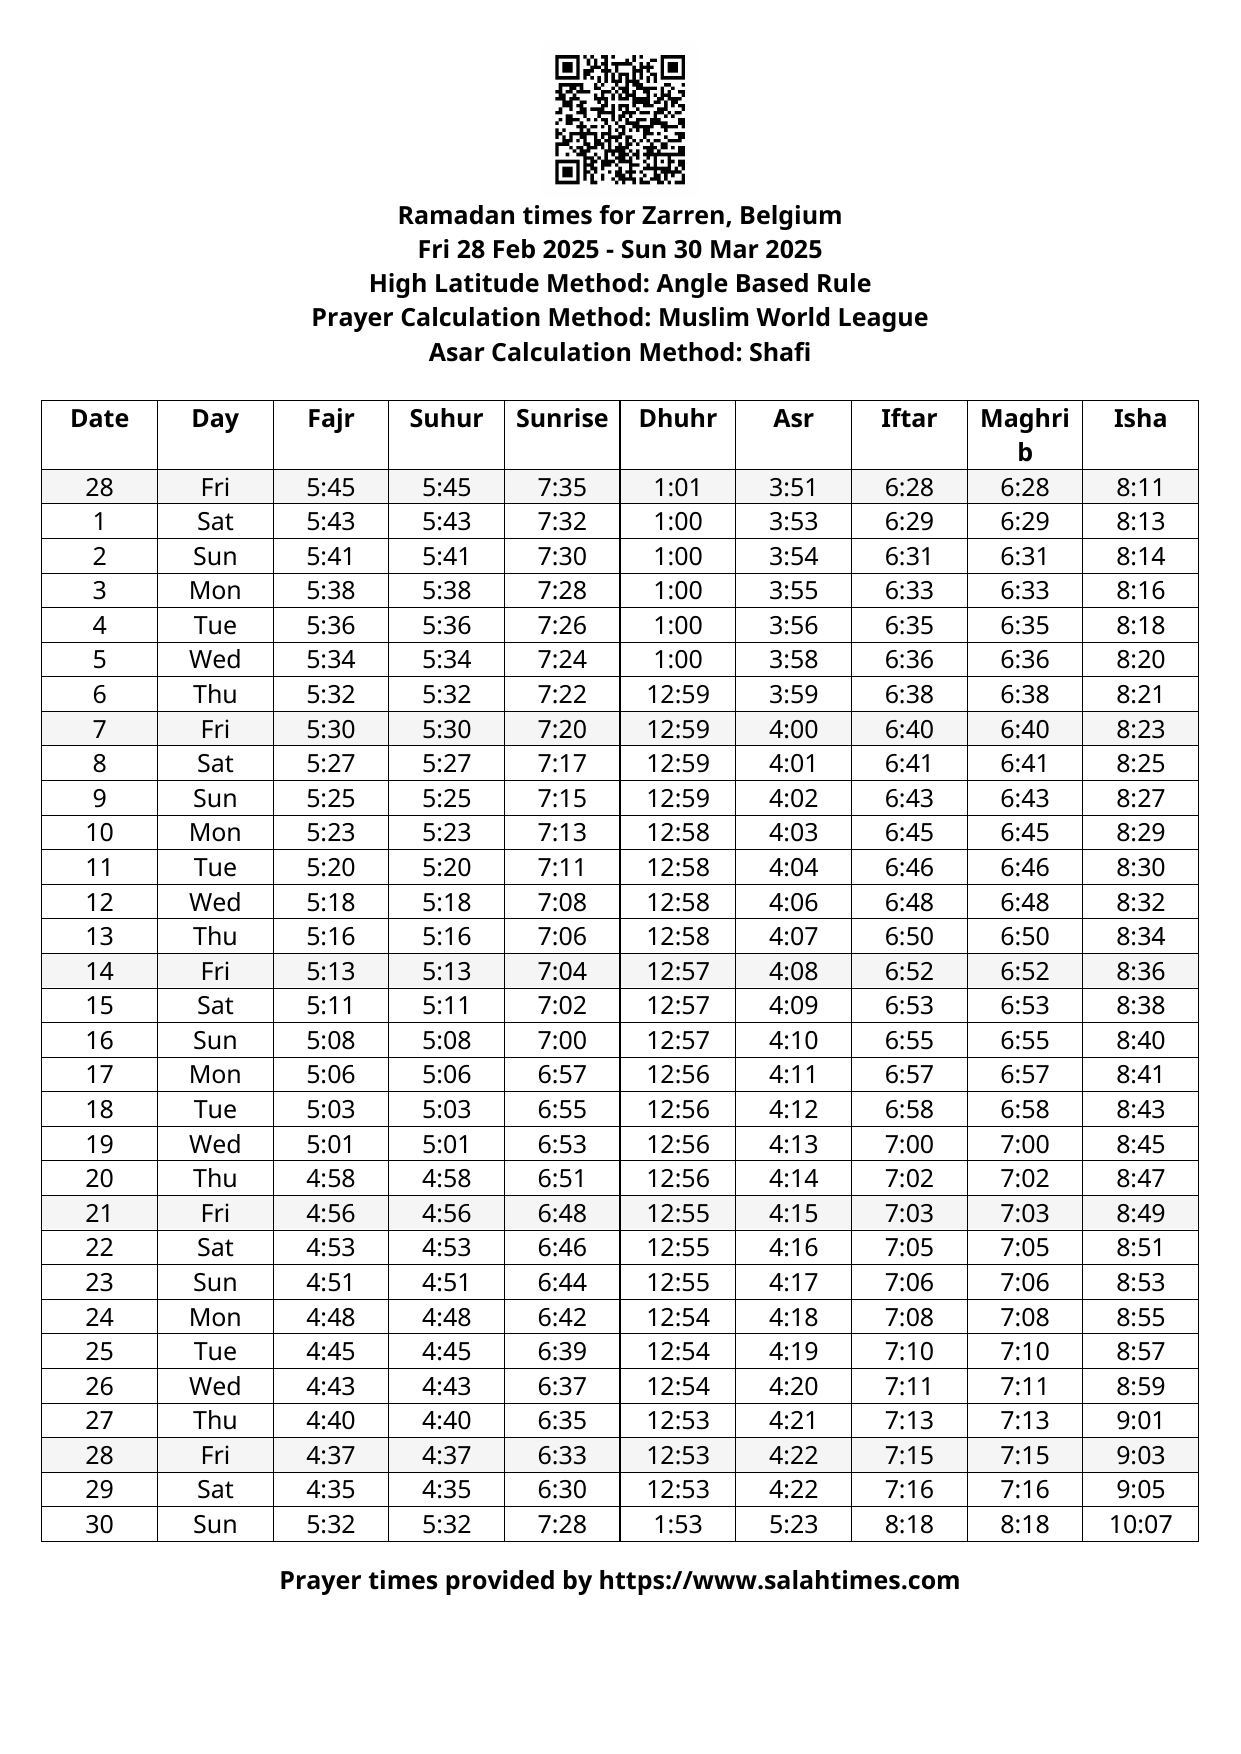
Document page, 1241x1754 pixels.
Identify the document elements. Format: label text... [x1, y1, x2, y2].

table_cell 5:01 [274, 1127, 388, 1160]
table_cell 5:38 [274, 574, 388, 607]
table_cell 4:56 [274, 1196, 388, 1229]
table_cell 8:20 [1083, 643, 1198, 676]
table_cell 9:01 [1083, 1404, 1198, 1437]
table_cell 12:57 [621, 954, 735, 987]
table_cell 5:45 [274, 470, 388, 503]
table_cell 4:53 [274, 1231, 388, 1264]
table_cell 13 [42, 919, 157, 953]
table_cell 5:18 [389, 885, 504, 918]
table_cell 8:18 [968, 1507, 1082, 1541]
table_cell 5 [42, 643, 157, 676]
table_cell 5:08 [389, 1023, 504, 1057]
table_cell 7:05 [968, 1231, 1082, 1264]
table_cell Wed [158, 1127, 273, 1160]
table_cell 6:35 [968, 608, 1082, 642]
table_cell 8:18 [852, 1507, 967, 1541]
table_cell 8:59 [1083, 1369, 1198, 1402]
table_cell 5:36 [274, 608, 388, 642]
table_cell Fri [158, 1438, 273, 1472]
table_cell 6:43 [968, 781, 1082, 814]
text High Latitude Method: Angle Based Rule [42, 266, 1198, 300]
table_cell 7:06 [968, 1265, 1082, 1299]
table_cell 7 [42, 712, 157, 745]
table_cell 6:40 [852, 712, 967, 745]
table_cell 6:48 [505, 1196, 619, 1229]
table_cell 4:17 [736, 1265, 851, 1299]
table_cell 3:51 [736, 470, 851, 503]
table_cell 15 [42, 989, 157, 1022]
table_cell 4:08 [736, 954, 851, 987]
table_cell Mon [158, 816, 273, 849]
table_cell 6:48 [968, 885, 1082, 918]
table_cell Thu [158, 1161, 273, 1195]
table_header Sunrise [505, 401, 619, 469]
table_cell 4:21 [736, 1404, 851, 1437]
table_cell 1:00 [621, 643, 735, 676]
table_cell 6:42 [505, 1300, 619, 1333]
table_cell 7:02 [968, 1161, 1082, 1195]
table_cell 5:27 [274, 746, 388, 780]
table_cell 4:20 [736, 1369, 851, 1402]
table_cell 4:37 [274, 1438, 388, 1472]
table_cell 14 [42, 954, 157, 987]
table_cell 24 [42, 1300, 157, 1333]
table_cell Sun [158, 1265, 273, 1299]
table_cell 5:34 [389, 643, 504, 676]
table_cell 6 [42, 677, 157, 711]
table_cell 6:35 [852, 608, 967, 642]
table_cell 7:16 [852, 1473, 967, 1506]
table_cell 1:00 [621, 539, 735, 572]
table_cell 11 [42, 850, 157, 884]
table_cell 6:50 [852, 919, 967, 953]
table_cell Fri [158, 954, 273, 987]
table_cell 8:18 [1083, 608, 1198, 642]
table_cell 6:33 [968, 574, 1082, 607]
table_cell 12 [42, 885, 157, 918]
table_cell 12:55 [621, 1196, 735, 1229]
table_cell 7:13 [505, 816, 619, 849]
table_cell Wed [158, 885, 273, 918]
table_cell 5:01 [389, 1127, 504, 1160]
text Asar Calculation Method: Shafi [42, 334, 1198, 368]
table_cell Sun [158, 781, 273, 814]
table_cell 4:04 [736, 850, 851, 884]
table_cell 18 [42, 1092, 157, 1126]
table_cell 8:21 [1083, 677, 1198, 711]
table_cell 12:58 [621, 850, 735, 884]
table_cell 12:58 [621, 885, 735, 918]
table_cell 12:59 [621, 781, 735, 814]
table_cell Fri [158, 1196, 273, 1229]
table_cell 8:47 [1083, 1161, 1198, 1195]
table_cell 6:33 [852, 574, 967, 607]
table_cell 5:13 [274, 954, 388, 987]
table_cell 4:01 [736, 746, 851, 780]
table_cell 5:23 [736, 1507, 851, 1541]
table_cell 6:53 [968, 989, 1082, 1022]
table_cell 7:05 [852, 1231, 967, 1264]
table_cell 5:16 [389, 919, 504, 953]
table_cell 6:45 [852, 816, 967, 849]
table_cell 1:01 [621, 470, 735, 503]
table_cell 7:03 [852, 1196, 967, 1229]
table_cell 5:36 [389, 608, 504, 642]
table_header Asr [736, 401, 851, 469]
table_header Suhur [389, 401, 504, 469]
table_cell 5:06 [389, 1058, 504, 1091]
table_cell 12:54 [621, 1369, 735, 1402]
table_cell 5:43 [274, 504, 388, 538]
table_cell 5:16 [274, 919, 388, 953]
table_cell 5:03 [274, 1092, 388, 1126]
table_cell 7:15 [968, 1438, 1082, 1472]
table_cell 8 [42, 746, 157, 780]
table_cell 6:29 [968, 504, 1082, 538]
table_cell 8:25 [1083, 746, 1198, 780]
table_cell 7:15 [852, 1438, 967, 1472]
table_cell 12:54 [621, 1334, 735, 1368]
table_cell 7:11 [852, 1369, 967, 1402]
table_header Maghrib [968, 401, 1082, 469]
table_cell 3:56 [736, 608, 851, 642]
table_cell 6:46 [505, 1231, 619, 1264]
table_cell Sat [158, 1231, 273, 1264]
table_cell 6:28 [968, 470, 1082, 503]
table_cell 8:53 [1083, 1265, 1198, 1299]
table_cell 12:57 [621, 989, 735, 1022]
table_cell 5:08 [274, 1023, 388, 1057]
table_cell 16 [42, 1023, 157, 1057]
table_cell 8:45 [1083, 1127, 1198, 1160]
table_cell 12:57 [621, 1023, 735, 1057]
table_cell 8:30 [1083, 850, 1198, 884]
table_cell 5:34 [274, 643, 388, 676]
table_cell Sat [158, 504, 273, 538]
text Prayer times provided by https://www.salahtimes.com [42, 1563, 1198, 1597]
table_cell 8:43 [1083, 1092, 1198, 1126]
table_cell 7:03 [968, 1196, 1082, 1229]
table_cell 6:52 [968, 954, 1082, 987]
table_cell 7:00 [505, 1023, 619, 1057]
table_cell Tue [158, 608, 273, 642]
table_cell 2 [42, 539, 157, 572]
table_cell 6:53 [852, 989, 967, 1022]
text Prayer Calculation Method: Muslim World League [42, 300, 1198, 334]
table_cell 7:10 [968, 1334, 1082, 1368]
table_cell 8:51 [1083, 1231, 1198, 1264]
table_cell 6:28 [852, 470, 967, 503]
table_cell 9:05 [1083, 1473, 1198, 1506]
table_cell 4:48 [274, 1300, 388, 1333]
table_cell 8:49 [1083, 1196, 1198, 1229]
table_cell 4:48 [389, 1300, 504, 1333]
table_cell 5:38 [389, 574, 504, 607]
table_cell 8:29 [1083, 816, 1198, 849]
table_cell 7:08 [968, 1300, 1082, 1333]
table_cell 4:51 [389, 1265, 504, 1299]
table_cell 6:37 [505, 1369, 619, 1402]
table_cell 12:59 [621, 712, 735, 745]
table_cell 4:45 [389, 1334, 504, 1368]
table_cell 7:26 [505, 608, 619, 642]
table_cell 30 [42, 1507, 157, 1541]
table_cell 25 [42, 1334, 157, 1368]
table_cell 6:57 [505, 1058, 619, 1091]
table_cell 26 [42, 1369, 157, 1402]
table_cell Thu [158, 677, 273, 711]
table_cell 4:35 [274, 1473, 388, 1506]
table_cell 28 [42, 470, 157, 503]
table_cell 10 [42, 816, 157, 849]
table_cell Wed [158, 1369, 273, 1402]
table_cell 5:41 [389, 539, 504, 572]
table_cell 7:02 [505, 989, 619, 1022]
table_cell 5:25 [389, 781, 504, 814]
table_cell Mon [158, 1058, 273, 1091]
table_cell 4:19 [736, 1334, 851, 1368]
table_cell Sat [158, 1473, 273, 1506]
table_cell Tue [158, 850, 273, 884]
table_cell 7:17 [505, 746, 619, 780]
table_cell 12:56 [621, 1161, 735, 1195]
table_cell 6:35 [505, 1404, 619, 1437]
table_cell 4:11 [736, 1058, 851, 1091]
table_cell 8:34 [1083, 919, 1198, 953]
picture [542, 41, 699, 198]
table_cell 6:31 [852, 539, 967, 572]
table_cell 4:22 [736, 1473, 851, 1506]
table_cell 4:51 [274, 1265, 388, 1299]
table_cell 12:58 [621, 816, 735, 849]
table_cell 4:12 [736, 1092, 851, 1126]
table_cell 3:59 [736, 677, 851, 711]
table_cell 4:09 [736, 989, 851, 1022]
table_cell 5:20 [274, 850, 388, 884]
table_cell Mon [158, 574, 273, 607]
table_cell 5:32 [389, 1507, 504, 1541]
table_cell 7:28 [505, 574, 619, 607]
text Fri 28 Feb 2025 - Sun 30 Mar 2025 [42, 232, 1198, 266]
table_cell Tue [158, 1092, 273, 1126]
table_cell 12:55 [621, 1231, 735, 1264]
table_cell 7:20 [505, 712, 619, 745]
table_cell 12:59 [621, 677, 735, 711]
table_cell 6:39 [505, 1334, 619, 1368]
table_cell 7:04 [505, 954, 619, 987]
table_cell 23 [42, 1265, 157, 1299]
table_cell 5:06 [274, 1058, 388, 1091]
table_cell 7:11 [968, 1369, 1082, 1402]
table_cell 7:22 [505, 677, 619, 711]
table_cell 12:54 [621, 1300, 735, 1333]
table_cell 8:57 [1083, 1334, 1198, 1368]
table_cell 12:53 [621, 1438, 735, 1472]
table_header Fajr [274, 401, 388, 469]
table_cell 27 [42, 1404, 157, 1437]
table_cell 4:07 [736, 919, 851, 953]
table_cell 3 [42, 574, 157, 607]
table_cell 5:43 [389, 504, 504, 538]
table_cell 8:23 [1083, 712, 1198, 745]
table_cell 19 [42, 1127, 157, 1160]
table_cell 3:53 [736, 504, 851, 538]
table_cell 1:00 [621, 574, 735, 607]
table_cell 7:10 [852, 1334, 967, 1368]
table_cell Fri [158, 470, 273, 503]
table_cell 5:03 [389, 1092, 504, 1126]
table_cell 7:08 [852, 1300, 967, 1333]
table_cell 4:35 [389, 1473, 504, 1506]
table_cell 4:03 [736, 816, 851, 849]
table_cell 12:56 [621, 1127, 735, 1160]
table_cell 5:23 [274, 816, 388, 849]
table_cell 8:36 [1083, 954, 1198, 987]
table_header Date [42, 401, 157, 469]
table_cell 6:41 [968, 746, 1082, 780]
table_cell Thu [158, 1404, 273, 1437]
table_cell 4:37 [389, 1438, 504, 1472]
table_cell 8:11 [1083, 470, 1198, 503]
table_cell 6:48 [852, 885, 967, 918]
table_cell 3:58 [736, 643, 851, 676]
table_cell 7:00 [968, 1127, 1082, 1160]
table_cell 6:55 [505, 1092, 619, 1126]
table_header Dhuhr [621, 401, 735, 469]
table_cell 5:27 [389, 746, 504, 780]
table_cell 6:29 [852, 504, 967, 538]
table_cell 4:10 [736, 1023, 851, 1057]
table_cell 8:32 [1083, 885, 1198, 918]
table_cell 1:53 [621, 1507, 735, 1541]
table_cell 20 [42, 1161, 157, 1195]
table_cell 8:13 [1083, 504, 1198, 538]
table_cell 5:30 [389, 712, 504, 745]
table_cell 5:11 [274, 989, 388, 1022]
table_cell 4:02 [736, 781, 851, 814]
table_header Iftar [852, 401, 967, 469]
table_cell 17 [42, 1058, 157, 1091]
table_cell 7:24 [505, 643, 619, 676]
table_cell 8:16 [1083, 574, 1198, 607]
table_cell 7:06 [505, 919, 619, 953]
table_cell 4:43 [274, 1369, 388, 1402]
table_cell 21 [42, 1196, 157, 1229]
table_cell 5:45 [389, 470, 504, 503]
table_cell 8:27 [1083, 781, 1198, 814]
table_cell 6:50 [968, 919, 1082, 953]
table_cell 6:41 [852, 746, 967, 780]
table_cell 4:18 [736, 1300, 851, 1333]
table_cell 12:56 [621, 1092, 735, 1126]
table_cell Tue [158, 1334, 273, 1368]
table_cell 5:25 [274, 781, 388, 814]
table_cell 12:53 [621, 1404, 735, 1437]
table_cell 6:38 [852, 677, 967, 711]
table_cell 3:55 [736, 574, 851, 607]
table_cell 7:13 [852, 1404, 967, 1437]
table_cell 7:35 [505, 470, 619, 503]
table_cell Sun [158, 1507, 273, 1541]
table_cell 1 [42, 504, 157, 538]
table_cell 4:06 [736, 885, 851, 918]
table_cell 3:54 [736, 539, 851, 572]
table_cell 6:38 [968, 677, 1082, 711]
table_cell 8:55 [1083, 1300, 1198, 1333]
table_cell 6:44 [505, 1265, 619, 1299]
table_cell 4:58 [274, 1161, 388, 1195]
table_cell 29 [42, 1473, 157, 1506]
table_cell 28 [42, 1438, 157, 1472]
table_cell 6:51 [505, 1161, 619, 1195]
table_cell 6:33 [505, 1438, 619, 1472]
table_cell 4:22 [736, 1438, 851, 1472]
table_cell 8:40 [1083, 1023, 1198, 1057]
table_cell 5:32 [389, 677, 504, 711]
table_cell 7:06 [852, 1265, 967, 1299]
table_cell 5:20 [389, 850, 504, 884]
table_cell 5:18 [274, 885, 388, 918]
table_cell 8:14 [1083, 539, 1198, 572]
table_cell 5:41 [274, 539, 388, 572]
table_cell 6:55 [852, 1023, 967, 1057]
table_cell 6:30 [505, 1473, 619, 1506]
table_cell 9 [42, 781, 157, 814]
table_cell 7:00 [852, 1127, 967, 1160]
table_cell 10:07 [1083, 1507, 1198, 1541]
table_cell 1:00 [621, 608, 735, 642]
table_cell 12:53 [621, 1473, 735, 1506]
table_cell 6:46 [852, 850, 967, 884]
table_cell 4:58 [389, 1161, 504, 1195]
table_cell 5:13 [389, 954, 504, 987]
table_cell 7:13 [968, 1404, 1082, 1437]
table_cell Mon [158, 1300, 273, 1333]
table_header Isha [1083, 401, 1198, 469]
table_cell 7:02 [852, 1161, 967, 1195]
table_cell 12:56 [621, 1058, 735, 1091]
table_cell 6:58 [968, 1092, 1082, 1126]
table_cell 12:58 [621, 919, 735, 953]
text Ramadan times for Zarren, Belgium [42, 198, 1198, 232]
table_cell 6:55 [968, 1023, 1082, 1057]
table_cell 6:52 [852, 954, 967, 987]
table_cell 8:41 [1083, 1058, 1198, 1091]
table_cell Sun [158, 539, 273, 572]
table_cell Sun [158, 1023, 273, 1057]
table_cell 4:40 [389, 1404, 504, 1437]
table_cell 7:16 [968, 1473, 1082, 1506]
table_cell 7:15 [505, 781, 619, 814]
table_cell Sat [158, 989, 273, 1022]
table_cell 6:58 [852, 1092, 967, 1126]
table_cell 6:31 [968, 539, 1082, 572]
table_cell 12:55 [621, 1265, 735, 1299]
table_cell 12:59 [621, 746, 735, 780]
table_cell 9:03 [1083, 1438, 1198, 1472]
table_header Day [158, 401, 273, 469]
table_cell 5:32 [274, 677, 388, 711]
table_cell 4:16 [736, 1231, 851, 1264]
table_cell 5:32 [274, 1507, 388, 1541]
table_cell 4:53 [389, 1231, 504, 1264]
table_cell 4:15 [736, 1196, 851, 1229]
table_cell 7:08 [505, 885, 619, 918]
table_cell Wed [158, 643, 273, 676]
table_cell 4:14 [736, 1161, 851, 1195]
table_cell 6:46 [968, 850, 1082, 884]
table_cell 1:00 [621, 504, 735, 538]
table_cell 7:32 [505, 504, 619, 538]
table_cell 6:36 [968, 643, 1082, 676]
table_cell 4 [42, 608, 157, 642]
table_cell 4:45 [274, 1334, 388, 1368]
table_cell Fri [158, 712, 273, 745]
table_cell 4:13 [736, 1127, 851, 1160]
table_cell 8:38 [1083, 989, 1198, 1022]
table_cell 5:23 [389, 816, 504, 849]
table_cell 7:11 [505, 850, 619, 884]
table_cell 5:30 [274, 712, 388, 745]
table_cell 6:40 [968, 712, 1082, 745]
table_cell 4:40 [274, 1404, 388, 1437]
table_cell Thu [158, 919, 273, 953]
table_cell 4:56 [389, 1196, 504, 1229]
table_cell 5:11 [389, 989, 504, 1022]
table_cell 4:43 [389, 1369, 504, 1402]
table_cell 6:57 [968, 1058, 1082, 1091]
table_cell 7:28 [505, 1507, 619, 1541]
table_cell 7:30 [505, 539, 619, 572]
table_cell Sat [158, 746, 273, 780]
table_cell 6:45 [968, 816, 1082, 849]
table_cell 6:43 [852, 781, 967, 814]
table_cell 6:53 [505, 1127, 619, 1160]
table_cell 6:57 [852, 1058, 967, 1091]
table_cell 4:00 [736, 712, 851, 745]
table_cell 22 [42, 1231, 157, 1264]
table_cell 6:36 [852, 643, 967, 676]
